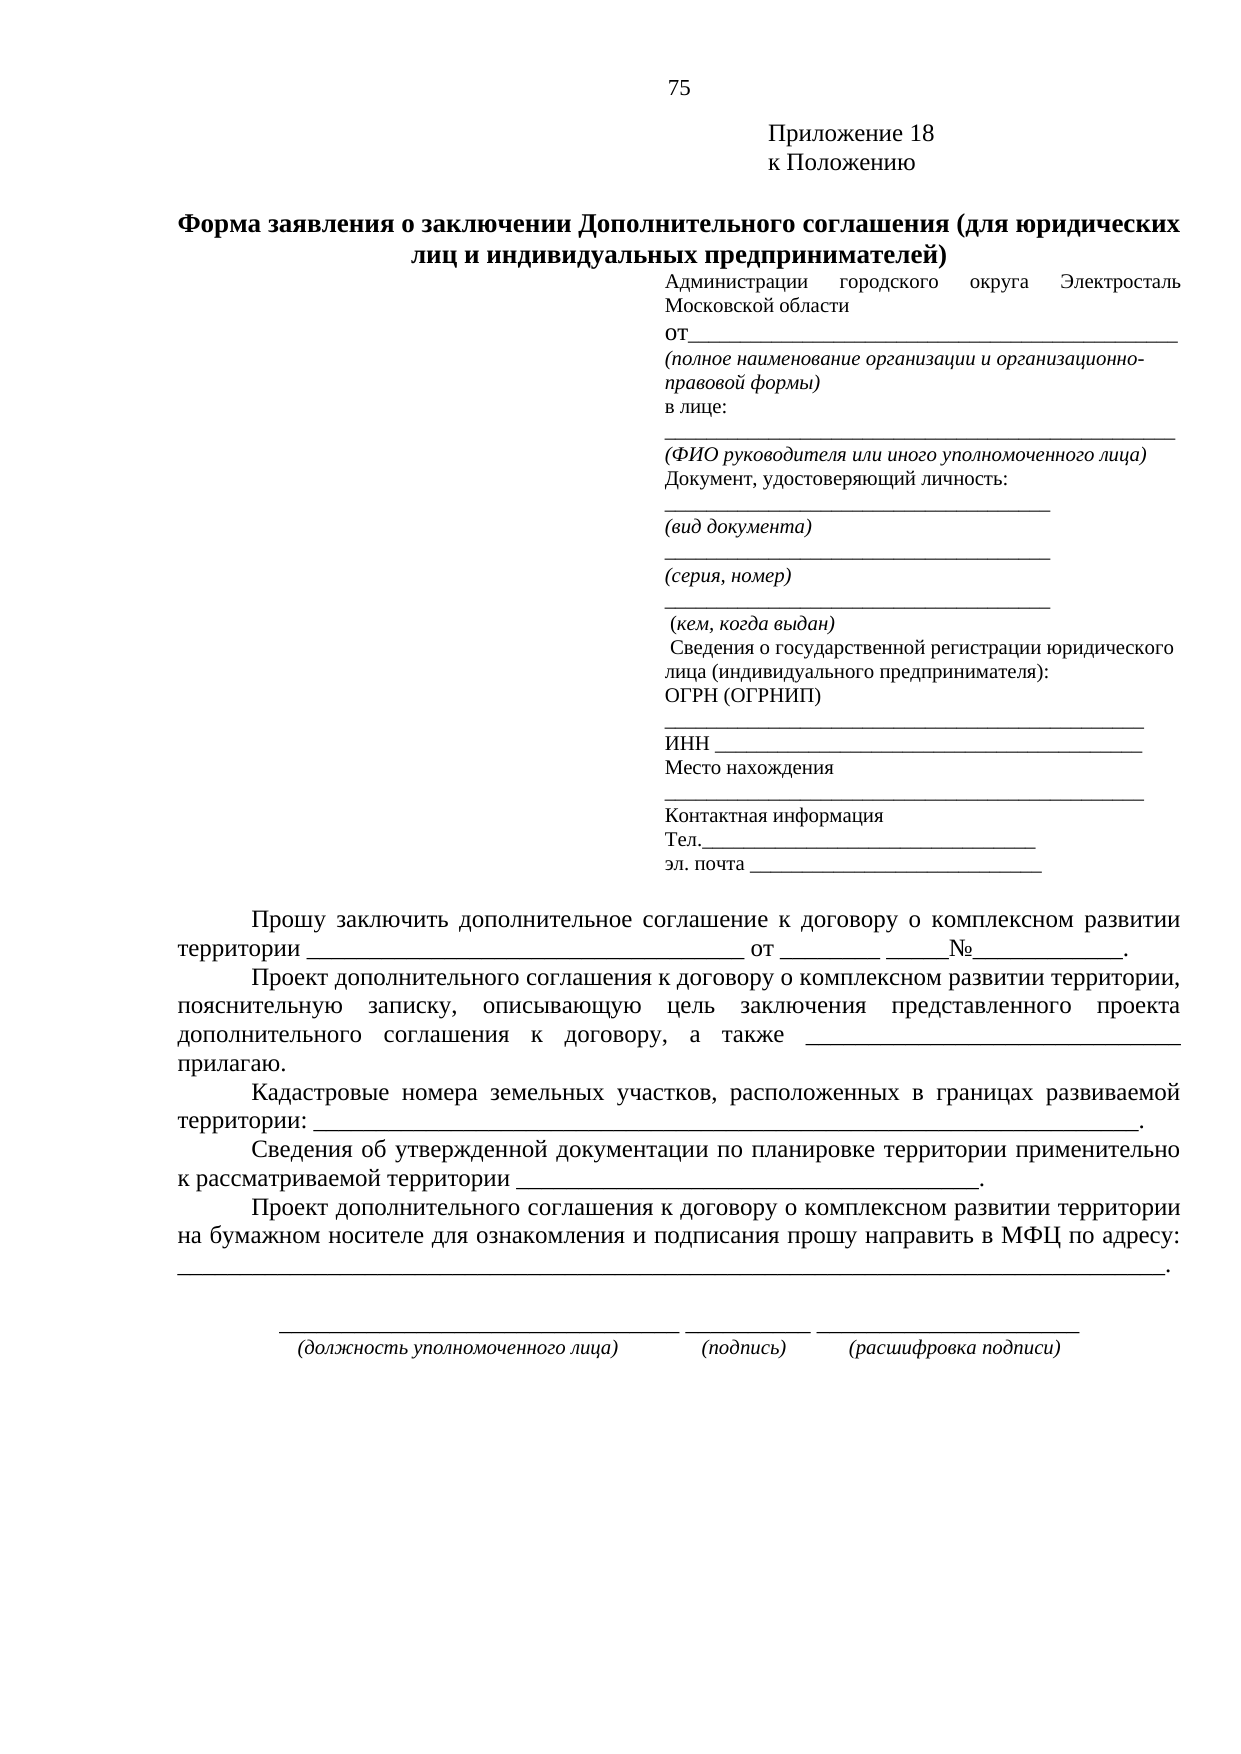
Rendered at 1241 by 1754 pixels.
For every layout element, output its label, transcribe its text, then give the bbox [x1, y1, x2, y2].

text Прошу заключить дополнительное соглашение к договору о комплексном развитии территории ___________________________________ от ________ _____№____________. [177, 904, 1181, 962]
text Сведения об утвержденной документации по планировке территории применительно к рассматриваемой территории _____________________________________. [177, 1134, 1181, 1192]
text Форма заявления о заключении Дополнительного соглашения (для юридических лиц и индивидуальных предпринимателей) [177, 207, 1181, 269]
text Приложение 18 [768, 118, 1181, 147]
text (вид документа) [664, 514, 1181, 538]
text (ФИО руководителя или иного уполномоченного лица) [664, 442, 1181, 466]
text ________________________________ __________ _____________________ [177, 1307, 1181, 1335]
text Сведения о государственной регистрации юридического лица (индивидуального предпринимателя): [664, 635, 1181, 683]
text Тел.________________________________ [664, 827, 1181, 851]
text Проект дополнительного соглашения к договору о комплексном развитии территории на бумажном носителе для ознакомления и подписания прошу направить в МФЦ по адресу: _______________________________________________________________________________. [177, 1192, 1181, 1278]
text в лице: [664, 394, 1181, 418]
text эл. почта ____________________________ [664, 851, 1181, 875]
text Кадастровые номера земельных участков, расположенных в границах развиваемой территории: __________________________________________________________________. [177, 1077, 1181, 1134]
text Контактная информация [664, 803, 1181, 827]
text ОГРН (ОГРНИП) ______________________________________________ [664, 683, 1181, 731]
text (полное наименование организации и организационно-правовой формы) [664, 346, 1181, 394]
text _____________________________________ [664, 538, 1181, 562]
text от_______________________________________________ [664, 317, 1181, 346]
text ______________________________________________ [664, 779, 1181, 803]
text (должность уполномоченного лица) (подпись) (расшифровка подписи) [177, 1335, 1181, 1359]
text _____________________________________ [664, 587, 1181, 611]
text Проект дополнительного соглашения к договору о комплексном развитии территории, пояснительную записку, описывающую цель заключения представленного проекта дополнительного соглашения к договору, а также ______________________________ прилагаю. [177, 962, 1181, 1077]
text (кем, когда выдан) [664, 611, 1181, 635]
text (серия, номер) [664, 562, 1181, 587]
text Документ, удостоверяющий личность: [664, 466, 1181, 490]
text _________________________________________________ [664, 418, 1181, 442]
text ИНН _________________________________________ [664, 731, 1181, 755]
text к Положению [768, 147, 1181, 176]
text Администрации городского округа Электросталь Московской области [664, 269, 1181, 317]
text _____________________________________ [664, 490, 1181, 514]
text Место нахождения [664, 755, 1181, 779]
